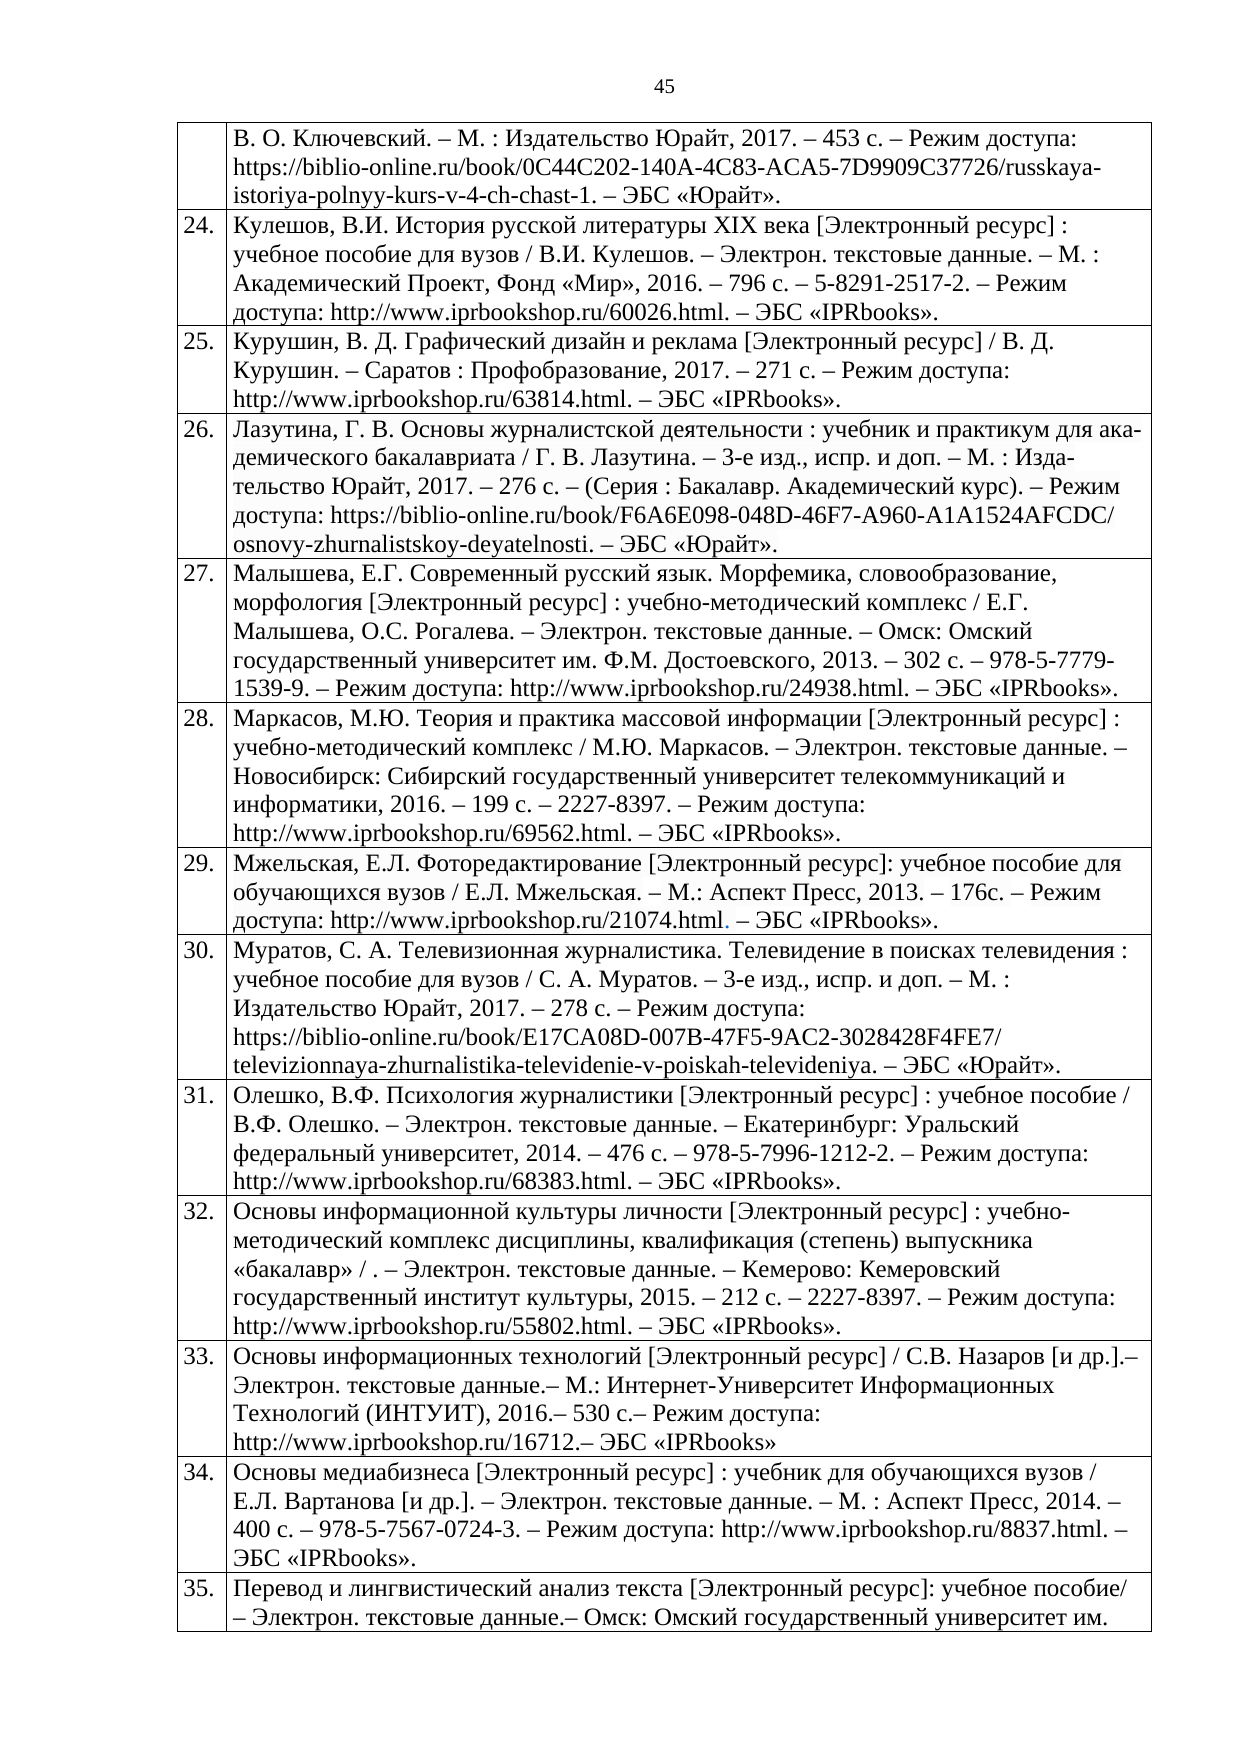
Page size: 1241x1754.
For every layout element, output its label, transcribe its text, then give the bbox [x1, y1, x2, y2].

table_cell [178, 1080, 226, 1195]
table_cell [178, 703, 226, 847]
table_cell Основы информационной культуры личности [Электронный ресурс] : учебно-методический комплекс дисциплины, квалификация (степень) выпускника «бакалавр» / . – Электрон. текстовые данные. – Кемерово: Кемеровский государственный институт культуры, 2015. – 212 c. – 2227-8397. – Режим доступа: http://www.iprbookshop.ru/55802.html. – ЭБС «IPRbooks». [227, 1196, 1151, 1340]
table_cell Олешко, В.Ф. Психология журналистики [Электронный ресурс] : учебное пособие / В.Ф. Олешко. – Электрон. текстовые данные. – Екатеринбург: Уральский федеральный университет, 2014. – 476 c. – 978-5-7996-1212-2. – Режим доступа: http://www.iprbookshop.ru/68383.html. – ЭБС «IPRbooks». [227, 1080, 1151, 1195]
table_cell [178, 848, 226, 934]
table_cell Кулешов, В.И. История русской литературы XIX века [Электронный ресурс] : учебное пособие для вузов / В.И. Кулешов. – Электрон. текстовые данные. – М. : Академический Проект, Фонд «Мир», 2016. – 796 c. – 5-8291-2517-2. – Режим доступа: http://www.iprbookshop.ru/60026.html. – ЭБС «IPRbooks». [227, 210, 1151, 325]
table_cell Основы медиабизнеса [Электронный ресурс] : учебник для обучающихся вузов / Е.Л. Вартанова [и др.]. – Электрон. текстовые данные. – М. : Аспект Пресс, 2014. – 400 c. – 978-5-7567-0724-3. – Режим доступа: http://www.iprbookshop.ru/8837.html. – ЭБС «IPRbooks». [227, 1457, 1151, 1572]
table_cell [178, 1341, 226, 1456]
table_cell [178, 1196, 226, 1340]
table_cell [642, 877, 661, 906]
table_cell [178, 210, 226, 325]
table_cell Малышева, Е.Г. Современный русский язык. Морфемика, словообразование, морфология [Электронный ресурс] : учебно-методический комплекс / Е.Г. Малышева, О.С. Рогалева. – Электрон. текстовые данные. – Омск: Омский государственный университет им. Ф.М. Достоевского, 2013. – 302 c. – 978-5-7779-1539-9. – Режим доступа: http://www.iprbookshop.ru/24938.html. – ЭБС «IPRbooks». [227, 559, 1151, 702]
table_cell Муратов, С. А. Телевизионная журналистика. Телевидение в поисках телевидения : учебное пособие для вузов / С. А. Муратов. – 3-е изд., испр. и доп. – М. : Издательство Юрайт, 2017. – 278 с. – Режим доступа: https://biblio-online.ru/book/E17CA08D-007B-47F5-9AC2-3028428F4FE7/televizionnaya-zhurnalistika-televidenie-v-poiskah-televideniya. – ЭБС «Юрайт». [227, 935, 1151, 1079]
table_cell [178, 123, 226, 209]
table_cell [178, 559, 226, 702]
table_cell Лазутина, Г. В. Основы журналистской деятельности : учебник и практикум для ака-демического бакалавриата / Г. В. Лазутина. – 3-е изд., испр. и доп. – М. : Изда-тельство Юрайт, 2017. – 276 с. – (Серия : Бакалавр. Академический курс). – Режим доступа: https://biblio-online.ru/book/F6A6E098-048D-46F7-A960-A1A1524AFCDC/osnovy-zhurnalistskoy-deyatelnosti. – ЭБС «Юрайт». [227, 414, 1151, 557]
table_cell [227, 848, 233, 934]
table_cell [227, 123, 1151, 209]
table_cell [178, 1457, 226, 1572]
table_cell Мжельская, Е.Л. Фоторедактирование [Электронный ресурс]: учебное пособие для обучающихся вузов / Е.Л. Мжельская. – М.: Аспект Пресс, 2013. – 176c. – Режим доступа: http://www.iprbookshop.ru/21074.html. – ЭБС «IPRbooks». [736, 848, 1151, 934]
table_cell [178, 326, 226, 413]
table_cell [178, 414, 226, 557]
table_cell Основы информационных технологий [Электронный ресурс] / С.В. Назаров [и др.].– Электрон. текстовые данные.– М.: Интернет-Университет Информационных Технологий (ИНТУИТ), 2016.– 530 c.– Режим доступа: http://www.iprbookshop.ru/16712.– ЭБС «IPRbooks» [227, 1341, 1151, 1456]
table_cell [227, 1573, 1151, 1631]
table_cell Курушин, В. Д. Графический дизайн и реклама [Электронный ресурс] / В. Д. Курушин. – Саратов : Профобразование, 2017. – 271 c. – Режим доступа: http://www.iprbookshop.ru/63814.html. – ЭБС «IPRbooks». [227, 326, 1151, 413]
table_cell Маркасов, М.Ю. Теория и практика массовой информации [Электронный ресурс] : учебно-методический комплекс / М.Ю. Маркасов. – Электрон. текстовые данные. – Новосибирск: Сибирский государственный университет телекоммуникаций и информатики, 2016. – 199 c. – 2227-8397. – Режим доступа: http://www.iprbookshop.ru/69562.html. – ЭБС «IPRbooks». [227, 703, 1151, 847]
table_cell [178, 935, 226, 1079]
table_cell [178, 1573, 226, 1631]
